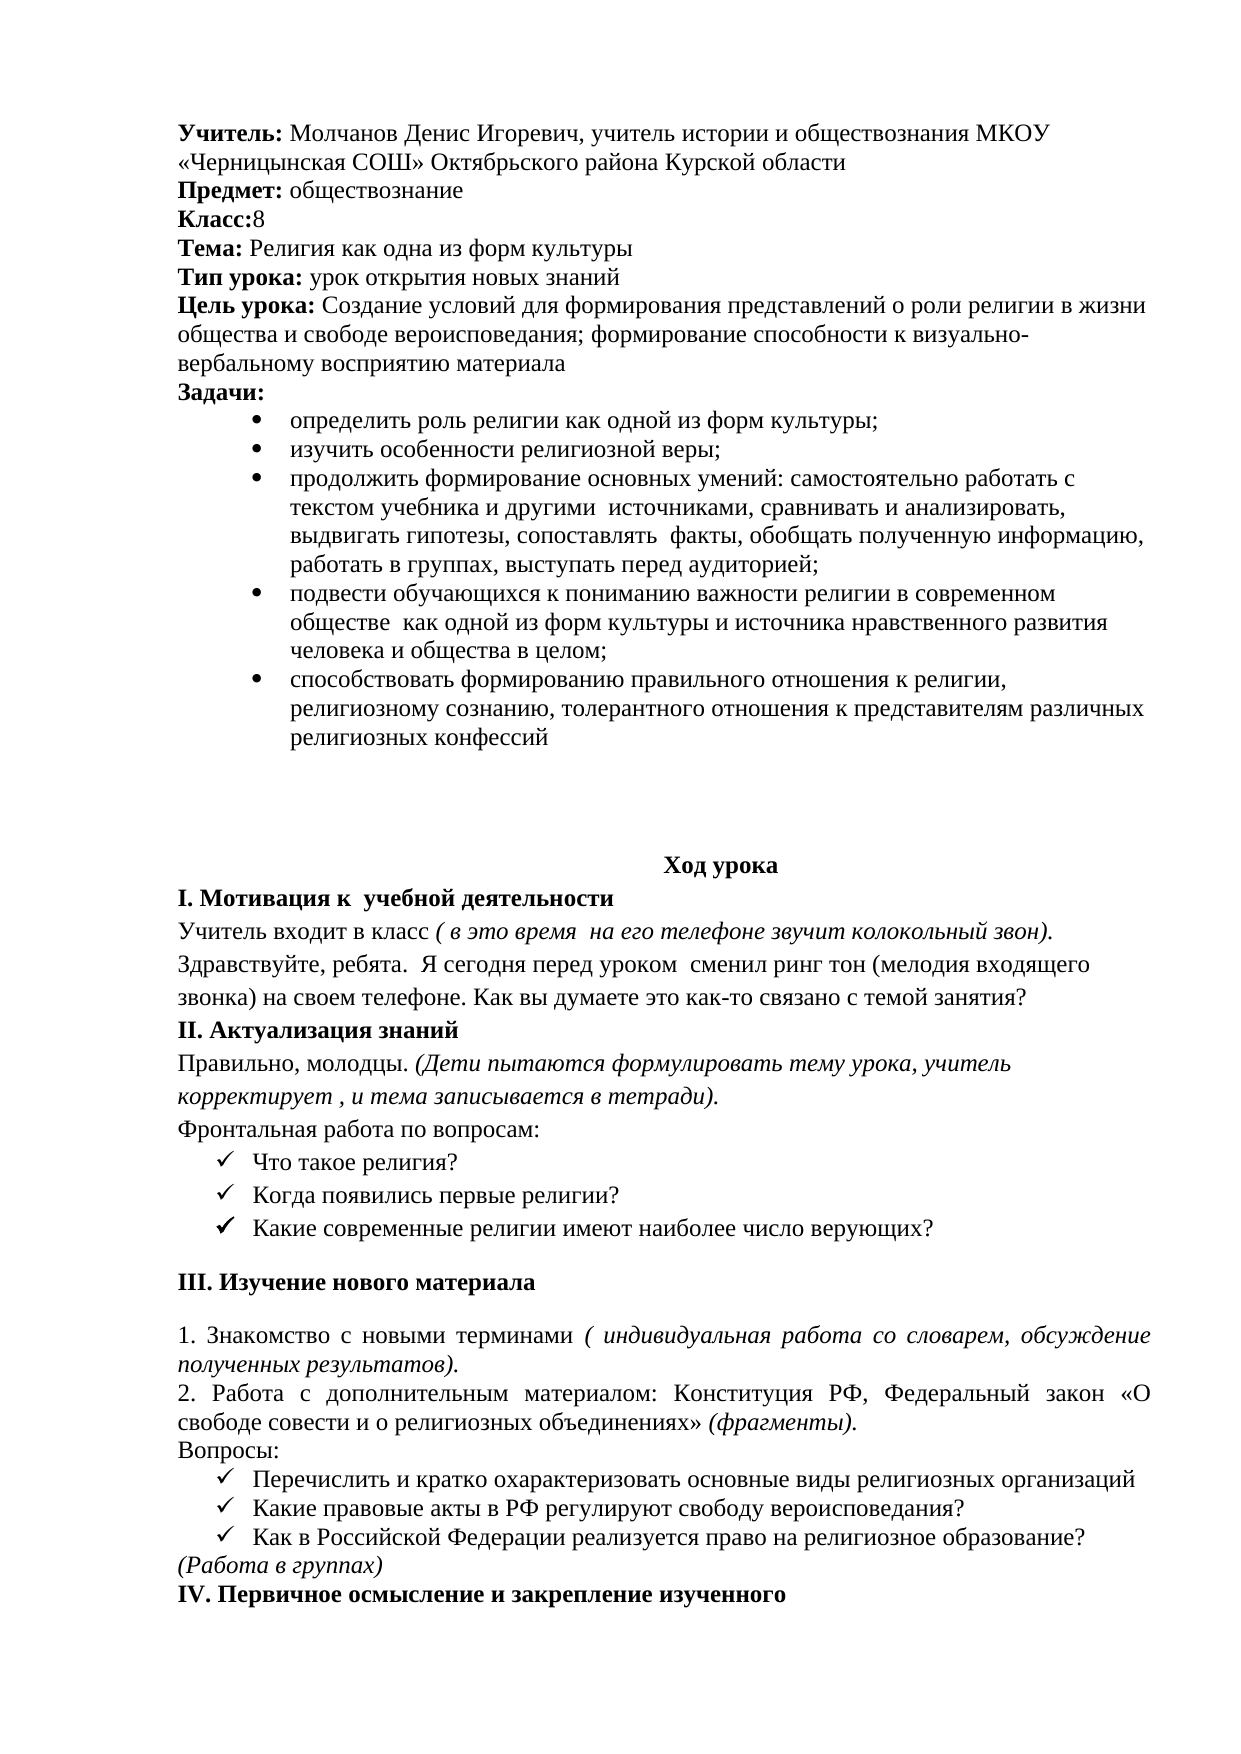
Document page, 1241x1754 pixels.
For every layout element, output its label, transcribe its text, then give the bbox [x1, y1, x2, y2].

text III. Изучение нового материала [177, 1267, 1152, 1296]
text (Работа в группах) [177, 1551, 1152, 1579]
text Задачи: [177, 377, 1152, 406]
list подвести обучающихся к пониманию важности религии в современном обществе как одной из форм культуры и источника нравственного развития человека и общества в целом; [252, 578, 1152, 664]
list Как в Российской Федерации реализуется право на религиозное образование? [215, 1522, 1152, 1551]
list Какие правовые акты в РФ регулируют свободу вероисповедания? [215, 1493, 1152, 1522]
text І. Мотивация к учебной деятельности [177, 883, 1152, 911]
text Правильно, молодцы. (Дети пытаются формулировать тему урока, учитель корректирует , и тема записывается в тетради). [177, 1048, 1152, 1109]
list продолжить формирование основных умений: самостоятельно работать с текстом учебника и другими источниками, сравнивать и анализировать, выдвигать гипотезы, сопоставлять факты, обобщать полученную информацию, работать в группах, выступать перед аудиторией; [252, 463, 1152, 578]
text Вопросы: [177, 1436, 1152, 1464]
text IV. Первичное осмысление и закрепление изученного [177, 1579, 1152, 1608]
list изучить особенности религиозной веры; [252, 434, 1152, 463]
text Учитель: Молчанов Денис Игоревич, учитель истории и обществознания МКОУ «Черницынская СОШ» Октябрьского района Курской области [177, 118, 1152, 176]
list Когда появились первые религии? [215, 1180, 1152, 1209]
text ІІ. Актуализация знаний [177, 1015, 1152, 1043]
list Что такое религия? [215, 1147, 1152, 1176]
text 1. Знакомство с новыми терминами ( индивидуальная работа со словарем, обсуждение полученных результатов). [177, 1321, 1152, 1378]
text 2. Работа с дополнительным материалом: Конституция РФ, Федеральный закон «О свободе совести и о религиозных объединениях» (фрагменты). [177, 1378, 1152, 1436]
text Класс:8 [177, 204, 1152, 233]
list определить роль религии как одной из форм культуры; [252, 406, 1152, 434]
text Фронтальная работа по вопросам: [177, 1114, 1152, 1143]
list Какие современные религии имеют наиболее число верующих? [215, 1213, 1152, 1242]
list способствовать формированию правильного отношения к религии, религиозному сознанию, толерантного отношения к представителям различных религиозных конфессий [252, 664, 1152, 751]
text Учитель входит в класс ( в это время на его телефоне звучит колокольный звон). Здравствуйте, ребята. Я сегодня перед уроком сменил ринг тон (мелодия входящего звонка) на своем телефоне. Как вы думаете это как-то связано с темой занятия? [177, 916, 1152, 1011]
text Тип урока: урок открытия новых знаний [177, 262, 1152, 291]
text Цель урока: Создание условий для формирования представлений о роли религии в жизни общества и свободе вероисповедания; формирование способности к визуально-вербальному восприятию материала [177, 291, 1152, 377]
text Ход урока [290, 850, 1152, 878]
text Предмет: обществознание [177, 176, 1152, 204]
text Тема: Религия как одна из форм культуры [177, 233, 1152, 262]
list Перечислить и кратко охарактеризовать основные виды религиозных организаций [215, 1464, 1152, 1493]
